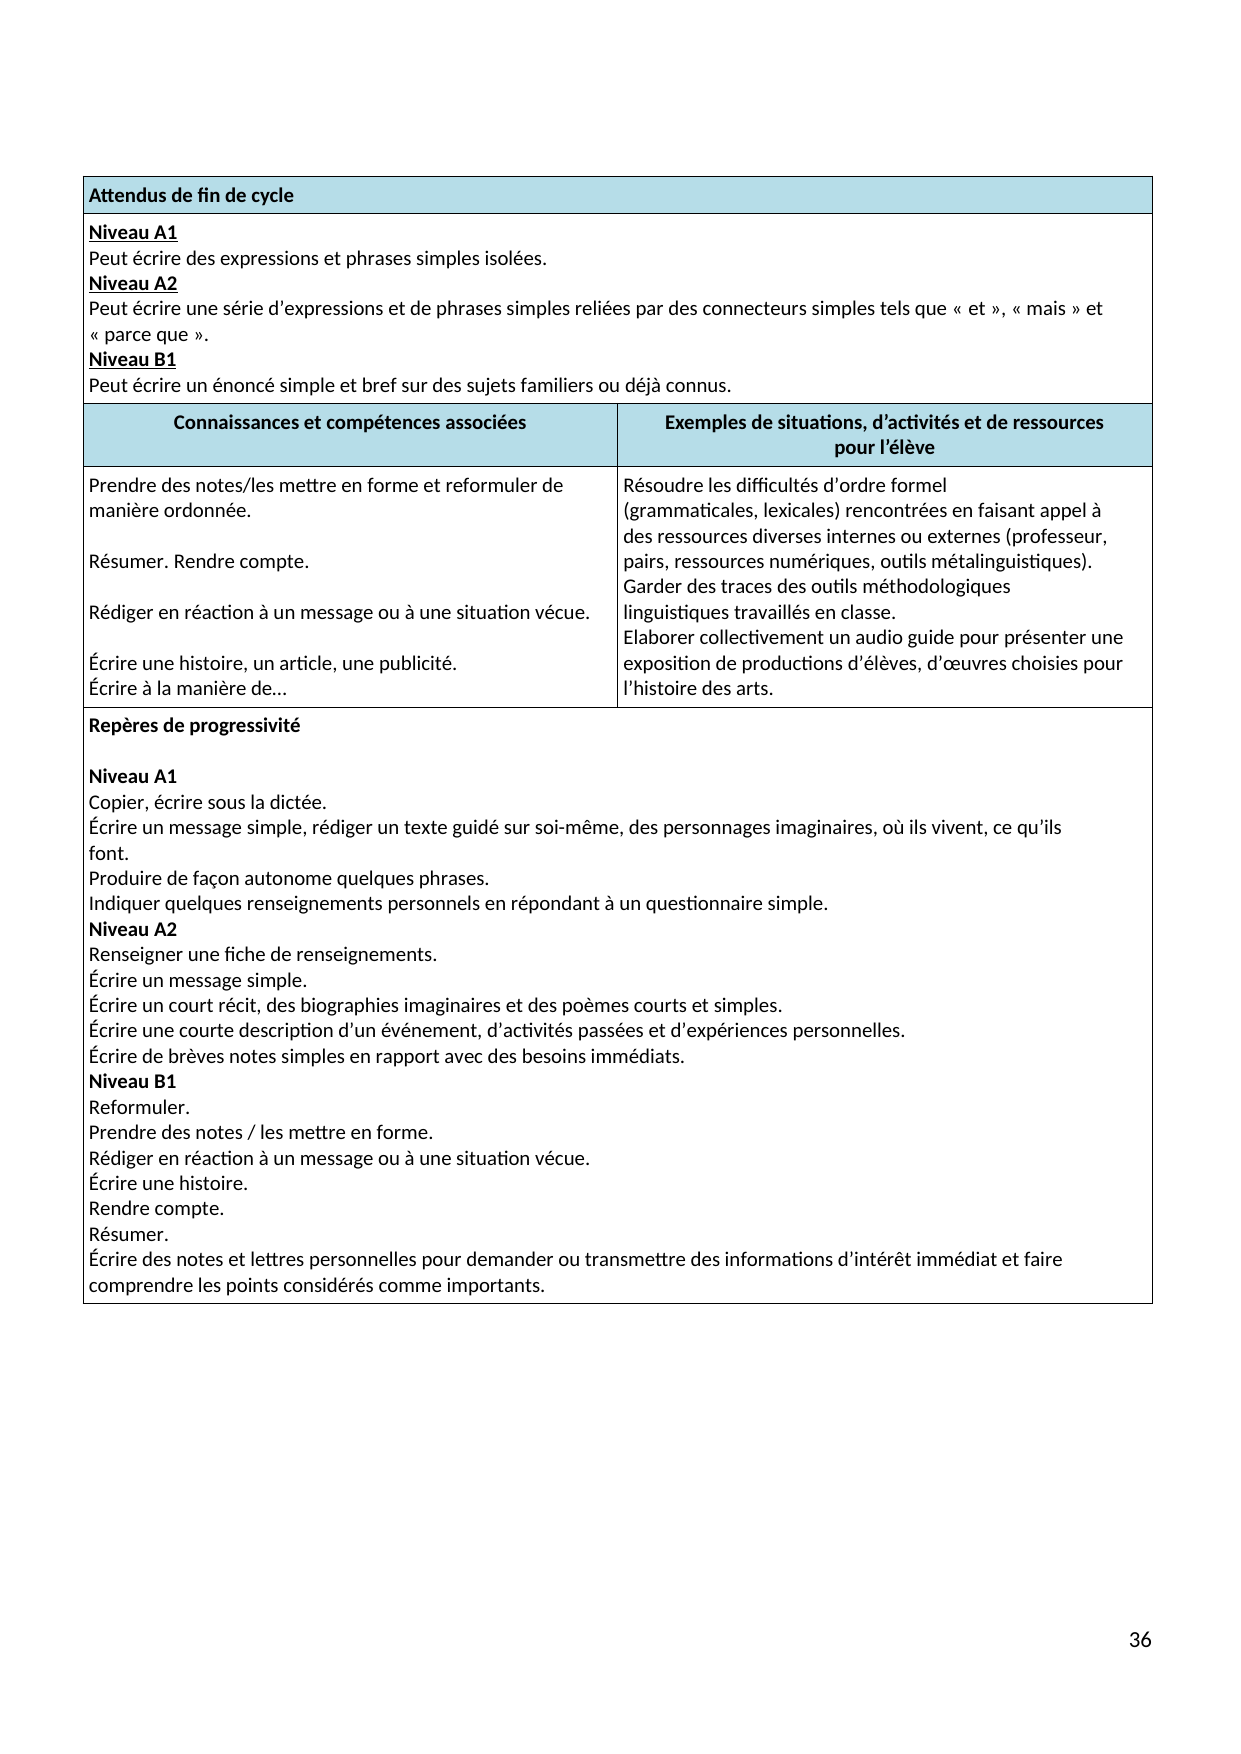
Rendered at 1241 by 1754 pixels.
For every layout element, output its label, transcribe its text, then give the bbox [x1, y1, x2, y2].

table_cell Résoudre les difficultés d’ordre formel (grammaticales, lexicales) rencontrées en faisant appel à des ressources diverses internes ou externes (professeur, pairs, ressources numériques, outils métalinguistiques). Garder des traces des outils méthodologiques linguistiques travaillés en classe. Elaborer collectivement un audio guide pour présenter une exposition de productions d’élèves, d’œuvres choisies pour l’histoire des arts. [618, 467, 1152, 706]
table_cell Niveau A1 Peut écrire des expressions et phrases simples isolées. Niveau A2 Peut écrire une série d’expressions et de phrases simples reliées par des connecteurs simples tels que « et », « mais » et « parce que ». Niveau B1 Peut écrire un énoncé simple et bref sur des sujets familiers ou déjà connus. [84, 214, 1152, 403]
table_cell Prendre des notes/les mettre en forme et reformuler de manière ordonnée. Résumer. Rendre compte. Rédiger en réaction à un message ou à une situation vécue. Écrire une histoire, un article, une publicité. Écrire à la manière de… [84, 467, 617, 706]
table_cell Connaissances et compétences associées [84, 404, 617, 466]
table_cell Exemples de situations, d’activités et de ressources pour l’élève [618, 404, 1152, 466]
table_cell Repères de progressivité Niveau A1 Copier, écrire sous la dictée. Écrire un message simple, rédiger un texte guidé sur soi-même, des personnages imaginaires, où ils vivent, ce qu’ils font. Produire de façon autonome quelques phrases. Indiquer quelques renseignements personnels en répondant à un questionnaire simple. Niveau A2 Renseigner une fiche de renseignements. Écrire un message simple. Écrire un court récit, des biographies imaginaires et des poèmes courts et simples. Écrire une courte description d’un événement, d’activités passées et d’expériences personnelles. Écrire de brèves notes simples en rapport avec des besoins immédiats. Niveau B1 Reformuler. Prendre des notes / les mettre en forme. Rédiger en réaction à un message ou à une situation vécue. Écrire une histoire. Rendre compte. Résumer. Écrire des notes et lettres personnelles pour demander ou transmettre des informations d’intérêt immédiat et faire comprendre les points considérés comme importants. [84, 708, 1152, 1303]
table_header Attendus de fin de cycle [84, 177, 1152, 213]
